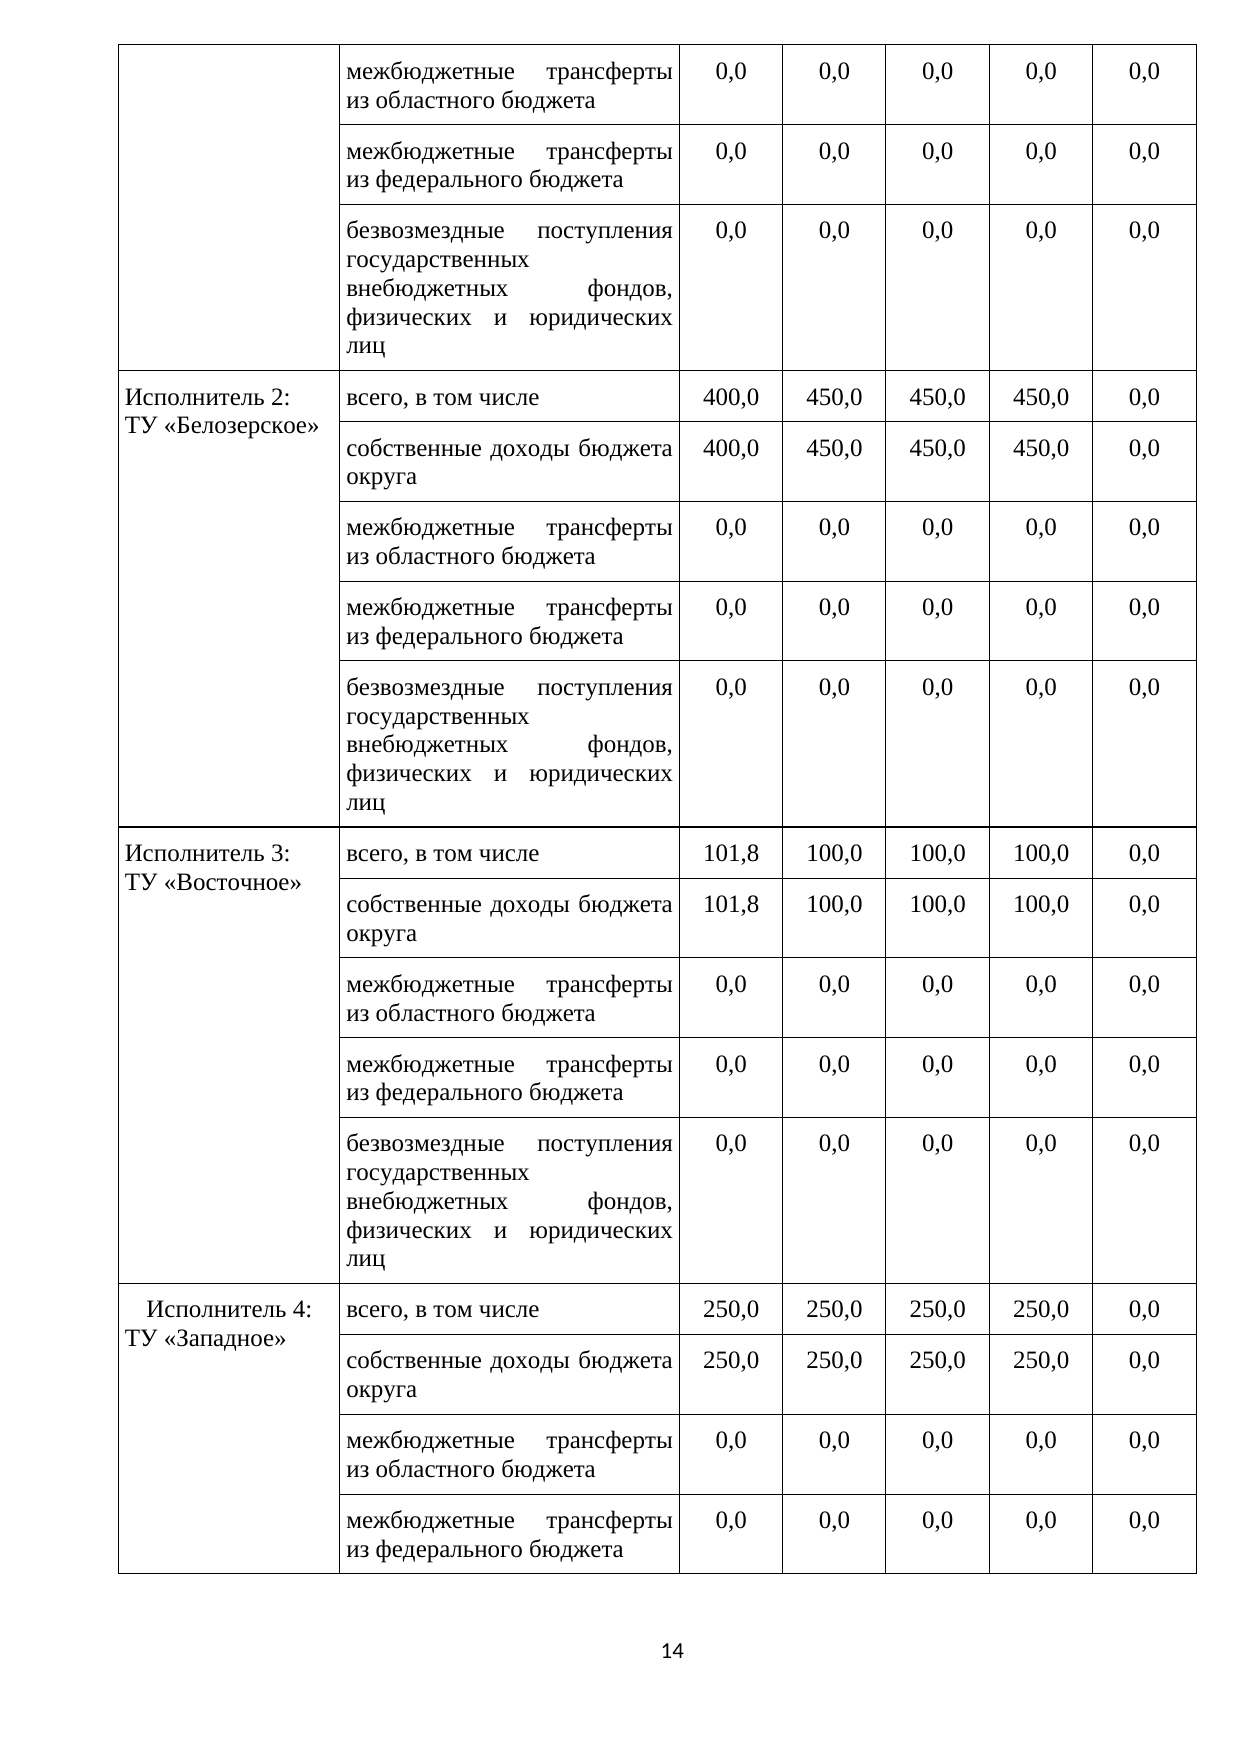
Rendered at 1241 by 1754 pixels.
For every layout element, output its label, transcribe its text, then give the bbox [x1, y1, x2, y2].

table_cell 0,0 [783, 205, 885, 370]
table_cell 0,0 [1093, 1284, 1196, 1334]
table_cell 450,0 [783, 371, 885, 421]
table_cell 450,0 [783, 422, 885, 501]
table_cell 250,0 [990, 1284, 1092, 1334]
table_cell 0,0 [1093, 1335, 1196, 1414]
table_cell межбюджетные трансферты из федерального бюджета [340, 1038, 679, 1117]
table_cell 0,0 [1093, 371, 1196, 421]
table_cell 250,0 [886, 1284, 989, 1334]
table_cell 101,8 [680, 879, 782, 957]
table_cell 0,0 [886, 45, 989, 124]
table_cell 0,0 [990, 582, 1092, 660]
table_cell 0,0 [783, 125, 885, 204]
table_cell 450,0 [886, 371, 989, 421]
table_cell 0,0 [990, 661, 1092, 826]
table_cell Исполнитель 2: ТУ «Белозерское» [119, 371, 339, 826]
table_cell 0,0 [886, 1118, 989, 1283]
table_cell 450,0 [990, 371, 1092, 421]
table_cell 250,0 [680, 1335, 782, 1414]
table_cell 0,0 [886, 205, 989, 370]
table_cell 0,0 [680, 502, 782, 581]
table_cell 0,0 [783, 1495, 885, 1573]
table_cell 0,0 [783, 582, 885, 660]
table_cell 0,0 [1093, 1495, 1196, 1573]
table_cell 0,0 [1093, 45, 1196, 124]
table_cell 250,0 [783, 1284, 885, 1334]
table_cell 0,0 [1093, 125, 1196, 204]
table_cell 0,0 [1093, 422, 1196, 501]
table_cell 0,0 [1093, 582, 1196, 660]
table_cell 0,0 [990, 1415, 1092, 1493]
table_cell 400,0 [680, 371, 782, 421]
table_cell 0,0 [1093, 828, 1196, 877]
table_cell 0,0 [680, 1495, 782, 1573]
table_cell 0,0 [990, 502, 1092, 581]
table_cell 0,0 [990, 1118, 1092, 1283]
table_cell 0,0 [783, 661, 885, 826]
table_cell 0,0 [680, 205, 782, 370]
table_cell 0,0 [1093, 205, 1196, 370]
table_cell 250,0 [680, 1284, 782, 1334]
table_cell 0,0 [680, 958, 782, 1037]
table_cell 0,0 [990, 1038, 1092, 1117]
table_cell 450,0 [990, 422, 1092, 501]
table_cell межбюджетные трансферты из федерального бюджета [340, 582, 679, 660]
table_cell 100,0 [783, 879, 885, 957]
table_cell 100,0 [886, 879, 989, 957]
table_cell 0,0 [886, 958, 989, 1037]
table_cell 0,0 [1093, 958, 1196, 1037]
table_cell 0,0 [886, 1495, 989, 1573]
table_cell межбюджетные трансферты из областного бюджета [340, 502, 679, 581]
table_cell 0,0 [1093, 1415, 1196, 1493]
table_cell 0,0 [1093, 879, 1196, 957]
table_cell 0,0 [990, 958, 1092, 1037]
table_cell 0,0 [1093, 502, 1196, 581]
table_cell 0,0 [886, 1038, 989, 1117]
table_cell 0,0 [886, 1415, 989, 1493]
table_cell Исполнитель 4: ТУ «Западное» [119, 1284, 339, 1573]
table_cell 0,0 [680, 125, 782, 204]
table_cell 450,0 [886, 422, 989, 501]
table_cell 0,0 [1093, 1118, 1196, 1283]
table_cell Исполнитель 3: ТУ «Восточное» [119, 828, 339, 1283]
table_cell межбюджетные трансферты из федерального бюджета [340, 125, 679, 204]
table_cell 0,0 [680, 582, 782, 660]
table_cell 0,0 [680, 661, 782, 826]
table_cell 0,0 [886, 502, 989, 581]
table_cell 100,0 [886, 828, 989, 877]
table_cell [340, 205, 679, 370]
table_cell всего, в том числе [340, 828, 679, 877]
table_cell 0,0 [783, 1118, 885, 1283]
table_cell межбюджетные трансферты из областного бюджета [340, 45, 679, 124]
table_cell 0,0 [1093, 661, 1196, 826]
table_cell 0,0 [680, 1415, 782, 1493]
table_cell 0,0 [1093, 1038, 1196, 1117]
table_cell 0,0 [990, 205, 1092, 370]
table_cell собственные доходы бюджета округа [340, 1335, 679, 1414]
table_cell 100,0 [990, 879, 1092, 957]
table_cell 0,0 [680, 45, 782, 124]
table_cell 0,0 [886, 582, 989, 660]
table_cell безвозмездные поступления государственных внебюджетных фондов, физических и юридических лиц [340, 1118, 679, 1283]
table_cell собственные доходы бюджета округа [340, 422, 679, 501]
table_cell 0,0 [990, 1495, 1092, 1573]
table_cell 250,0 [990, 1335, 1092, 1414]
table_cell 0,0 [990, 125, 1092, 204]
table_cell межбюджетные трансферты из областного бюджета [340, 1415, 679, 1493]
table_cell 0,0 [886, 125, 989, 204]
table_cell 250,0 [783, 1335, 885, 1414]
table_cell 0,0 [680, 1038, 782, 1117]
table_cell 0,0 [680, 1118, 782, 1283]
table_cell 0,0 [783, 1038, 885, 1117]
table_cell межбюджетные трансферты из федерального бюджета [340, 1495, 679, 1573]
table_cell безвозмездные поступления государственных внебюджетных фондов, физических и юридических лиц [340, 661, 679, 826]
table_cell всего, в том числе [340, 1284, 679, 1334]
table_cell 400,0 [680, 422, 782, 501]
table_cell 0,0 [783, 45, 885, 124]
table_cell всего, в том числе [340, 371, 679, 421]
table_cell собственные доходы бюджета округа [340, 879, 679, 957]
table_cell межбюджетные трансферты из областного бюджета [340, 958, 679, 1037]
table_cell 100,0 [783, 828, 885, 877]
table_cell 0,0 [990, 45, 1092, 124]
table_cell 0,0 [783, 1415, 885, 1493]
table_cell 0,0 [886, 661, 989, 826]
table_cell 0,0 [783, 502, 885, 581]
table_cell 101,8 [680, 828, 782, 877]
table_cell 250,0 [886, 1335, 989, 1414]
table_cell 0,0 [783, 958, 885, 1037]
table_cell 100,0 [990, 828, 1092, 877]
